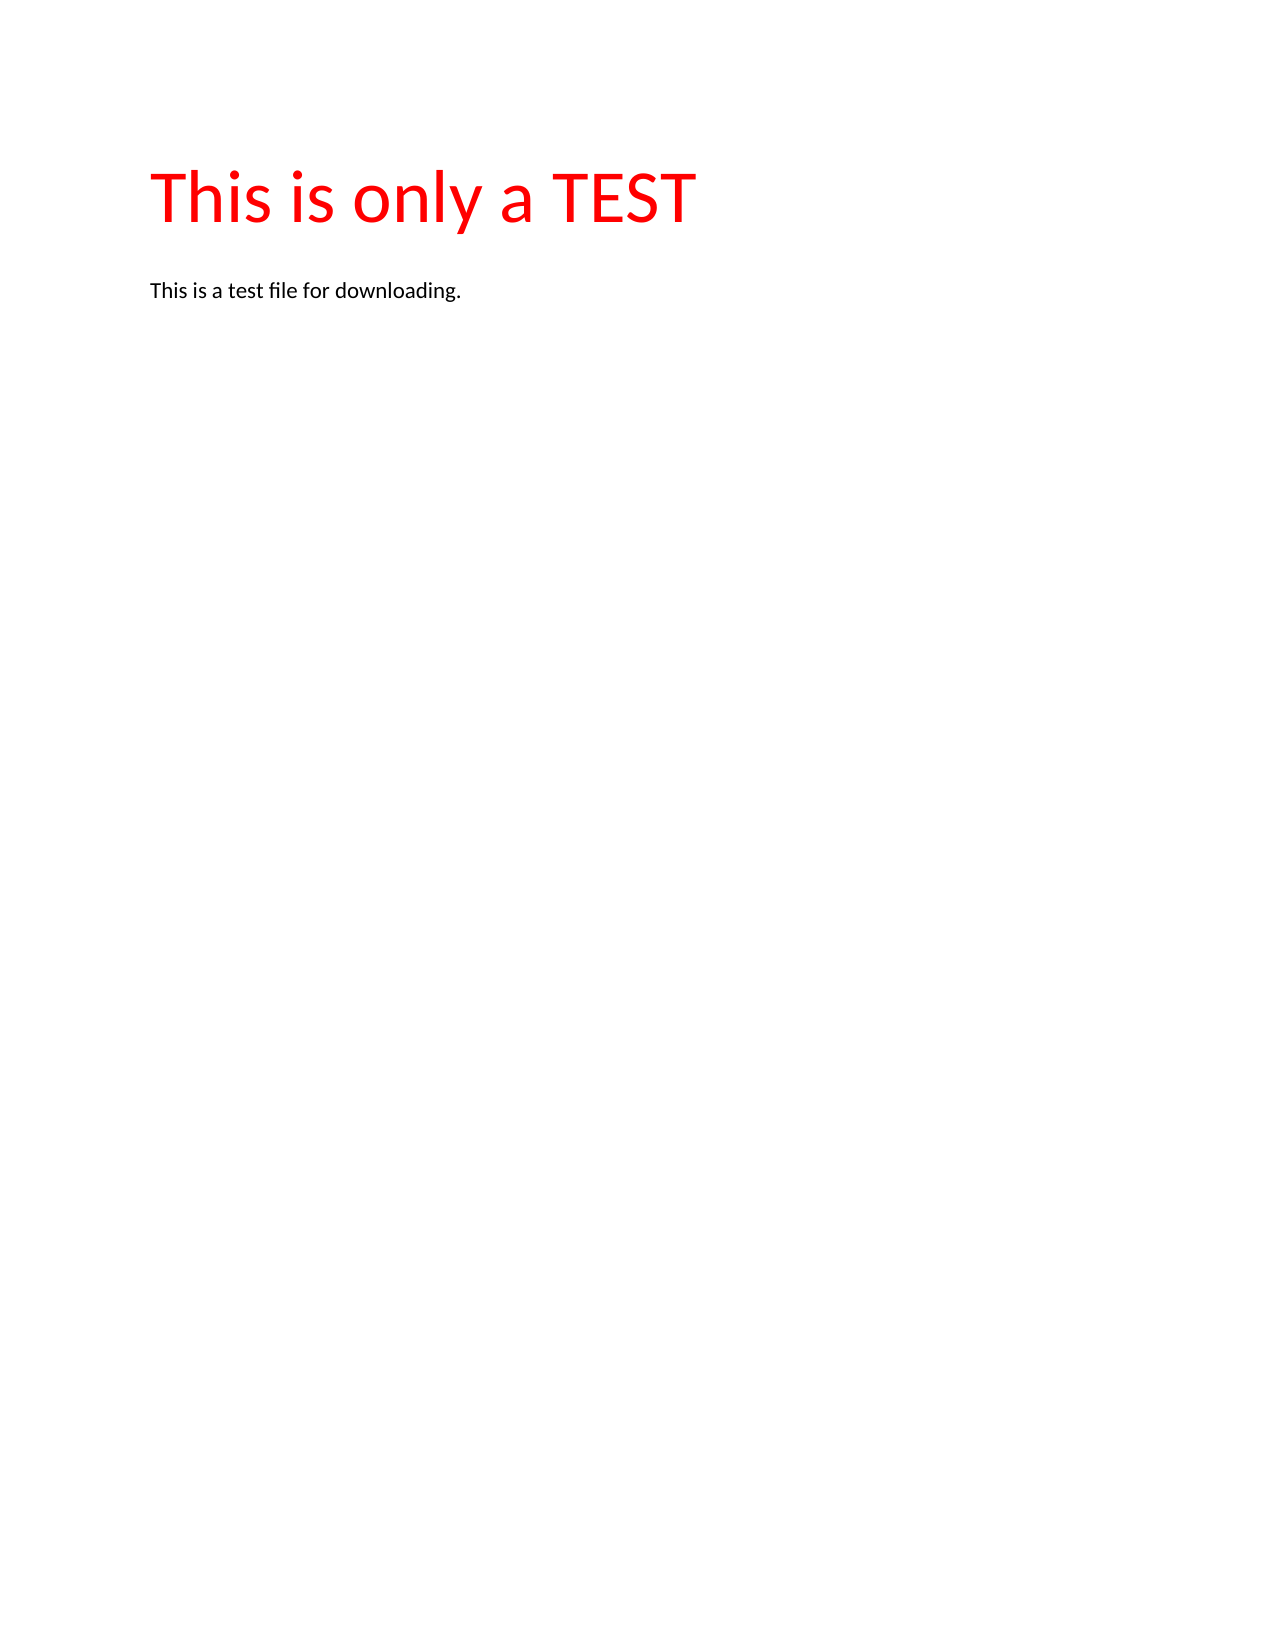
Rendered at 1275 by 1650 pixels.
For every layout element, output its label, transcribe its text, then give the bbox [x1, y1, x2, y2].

text This is only a TEST [150, 150, 1125, 242]
text This is a test file for downloading. [150, 276, 1125, 304]
